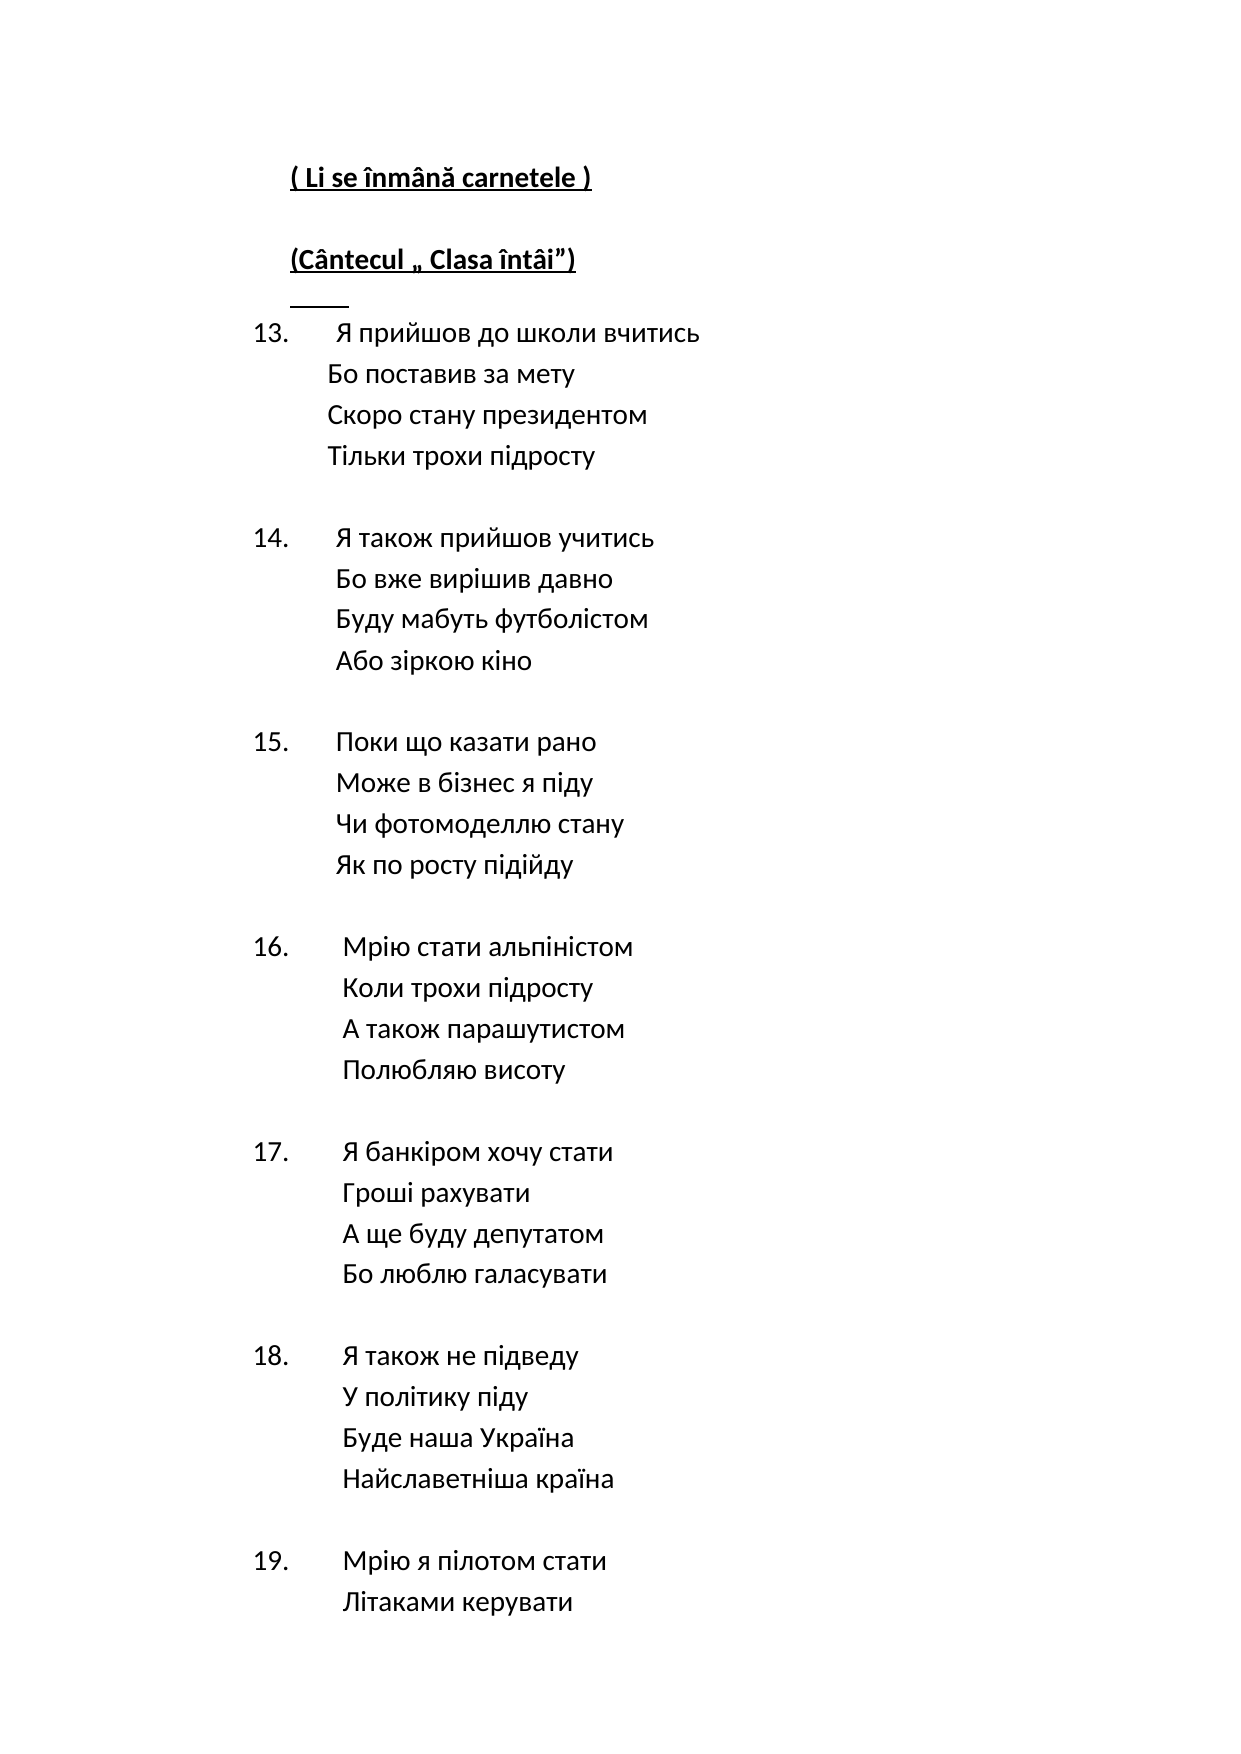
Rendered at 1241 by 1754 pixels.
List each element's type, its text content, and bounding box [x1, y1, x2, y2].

list Я також прийшов учитись [252, 519, 1152, 554]
list Мрію стати альпіністом [252, 928, 1152, 964]
list А ще буду депутатом [290, 1215, 1152, 1250]
list Буде наша Україна [290, 1419, 1152, 1455]
list Як по росту підійду [290, 846, 1152, 882]
list А також парашутистом [290, 1010, 1152, 1046]
list Коли трохи підросту [290, 969, 1152, 1005]
list Я прийшов до школи вчитись [252, 314, 1152, 350]
list Може в бізнес я піду [290, 764, 1152, 800]
list Бо вже вирішив давно [290, 560, 1152, 595]
list Я банкіром хочу стати [252, 1133, 1152, 1168]
list Найславетніша країна [290, 1460, 1152, 1496]
list Поки що казати рано [252, 723, 1152, 759]
list У політику піду [290, 1378, 1152, 1414]
list Бо люблю галасувати [290, 1256, 1152, 1291]
list ( Li se înmână carnetele ) [290, 159, 1152, 195]
list Бо поставив за мету [327, 355, 1152, 391]
list Літаками керувати [290, 1583, 1152, 1619]
list Мрію я пілотом стати [252, 1542, 1152, 1578]
list Гроші рахувати [290, 1174, 1152, 1209]
list Буду мабуть футболістом [290, 601, 1152, 636]
list Чи фотомоделлю стану [290, 805, 1152, 841]
list Або зіркою кіно [290, 642, 1152, 677]
list Я також не підведу [252, 1337, 1152, 1373]
list Скоро стану президентом [327, 396, 1152, 432]
list Тільки трохи підросту [327, 437, 1152, 472]
list (Cântecul „ Clasa întâi”) [290, 241, 1152, 277]
list Полюбляю висоту [290, 1051, 1152, 1087]
